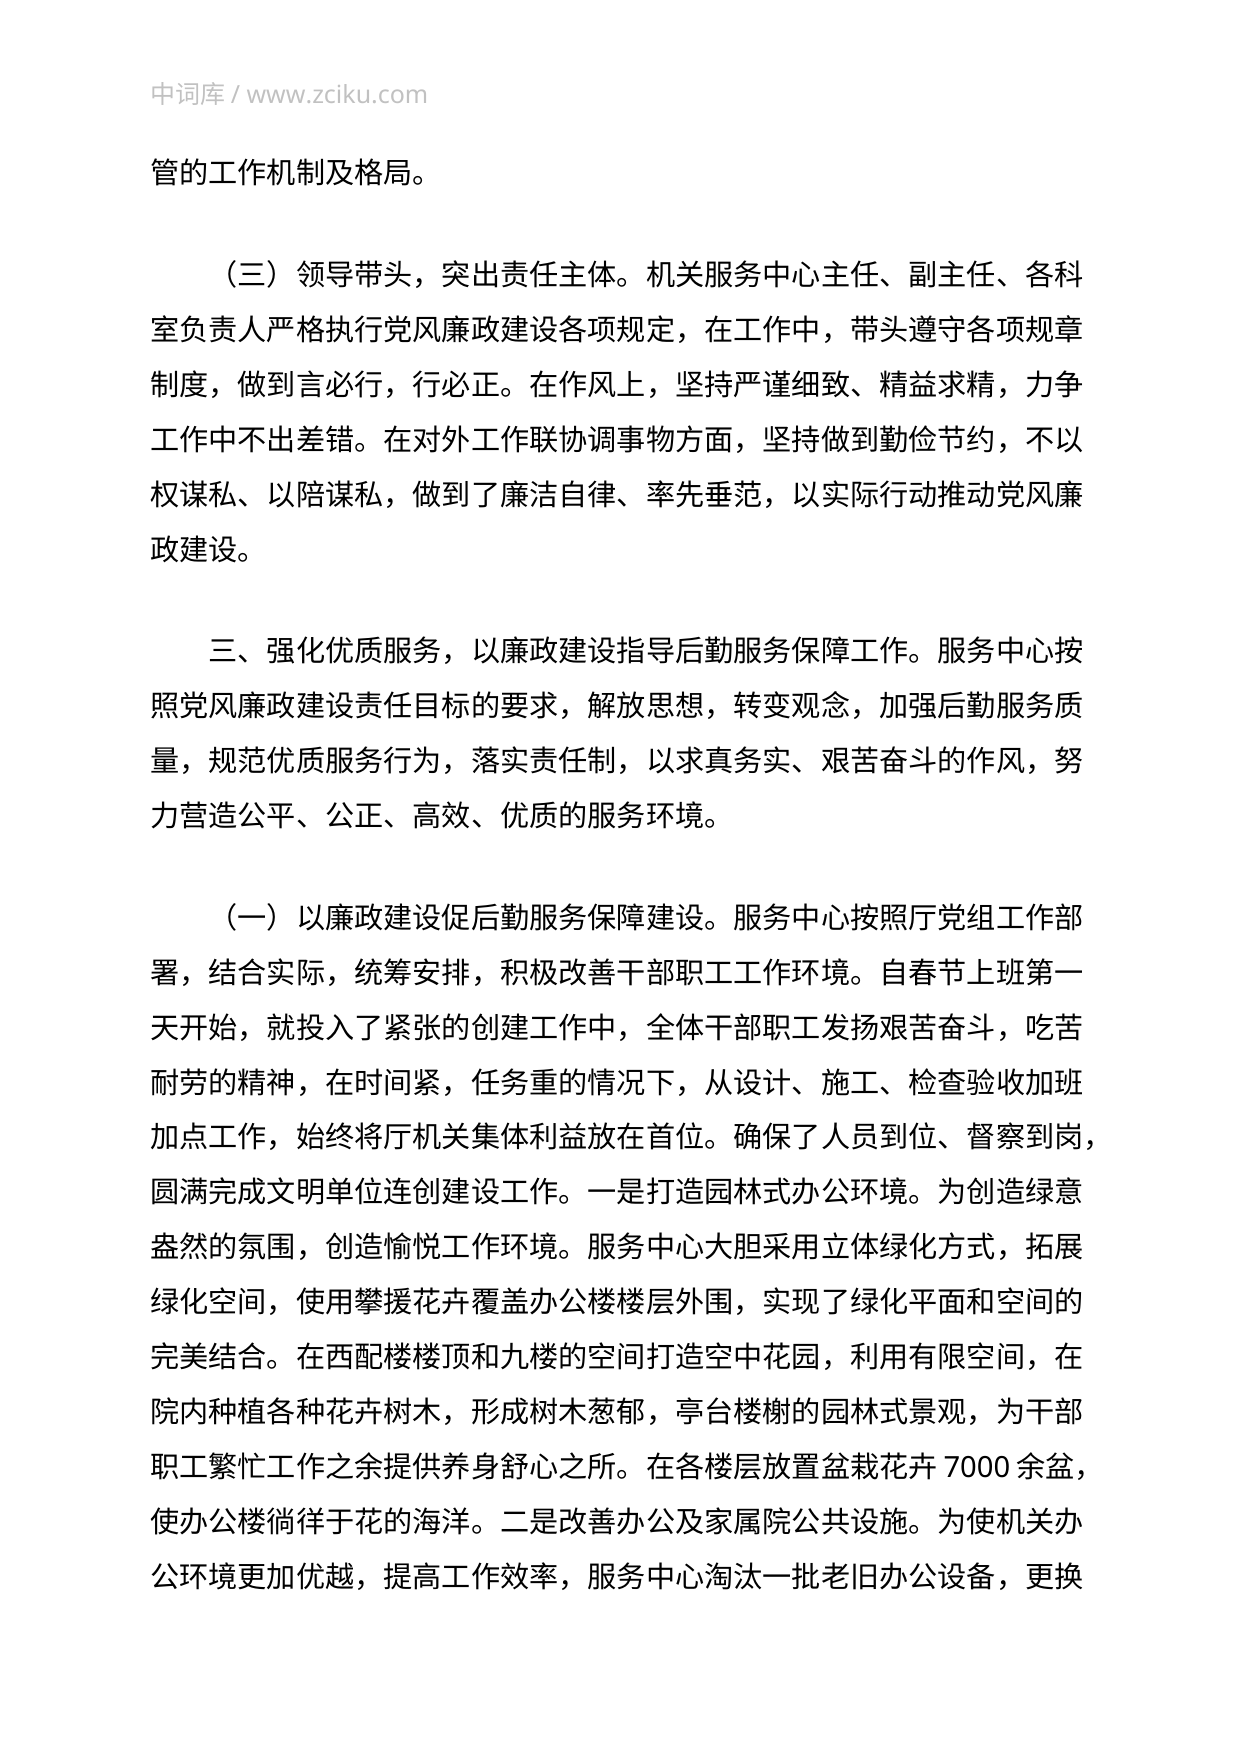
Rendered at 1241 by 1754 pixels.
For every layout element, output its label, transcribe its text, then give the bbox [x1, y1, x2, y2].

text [150, 150, 1090, 192]
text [150, 894, 1090, 1596]
text （三）领导带头，突出责任主体。机关服务中心主任、副主任、各科室负责人严格执行党风廉政建设各项规定，在工作中，带头遵守各项规章制度，做到言必行，行必正。在作风上，坚持严谨细致、精益求精，力争工作中不出差错。在对外工作联协调事物方面，坚持做到勤俭节约，不以权谋私、以陪谋私，做到了廉洁自律、率先垂范，以实际行动推动党风廉政建设。 [150, 252, 1090, 568]
text 三、强化优质服务，以廉政建设指导后勤服务保障工作。服务中心按照党风廉政建设责任目标的要求，解放思想，转变观念，加强后勤服务质量，规范优质服务行为，落实责任制，以求真务实、艰苦奋斗的作风，努力营造公平、公正、高效、优质的服务环境。 [150, 628, 1090, 835]
